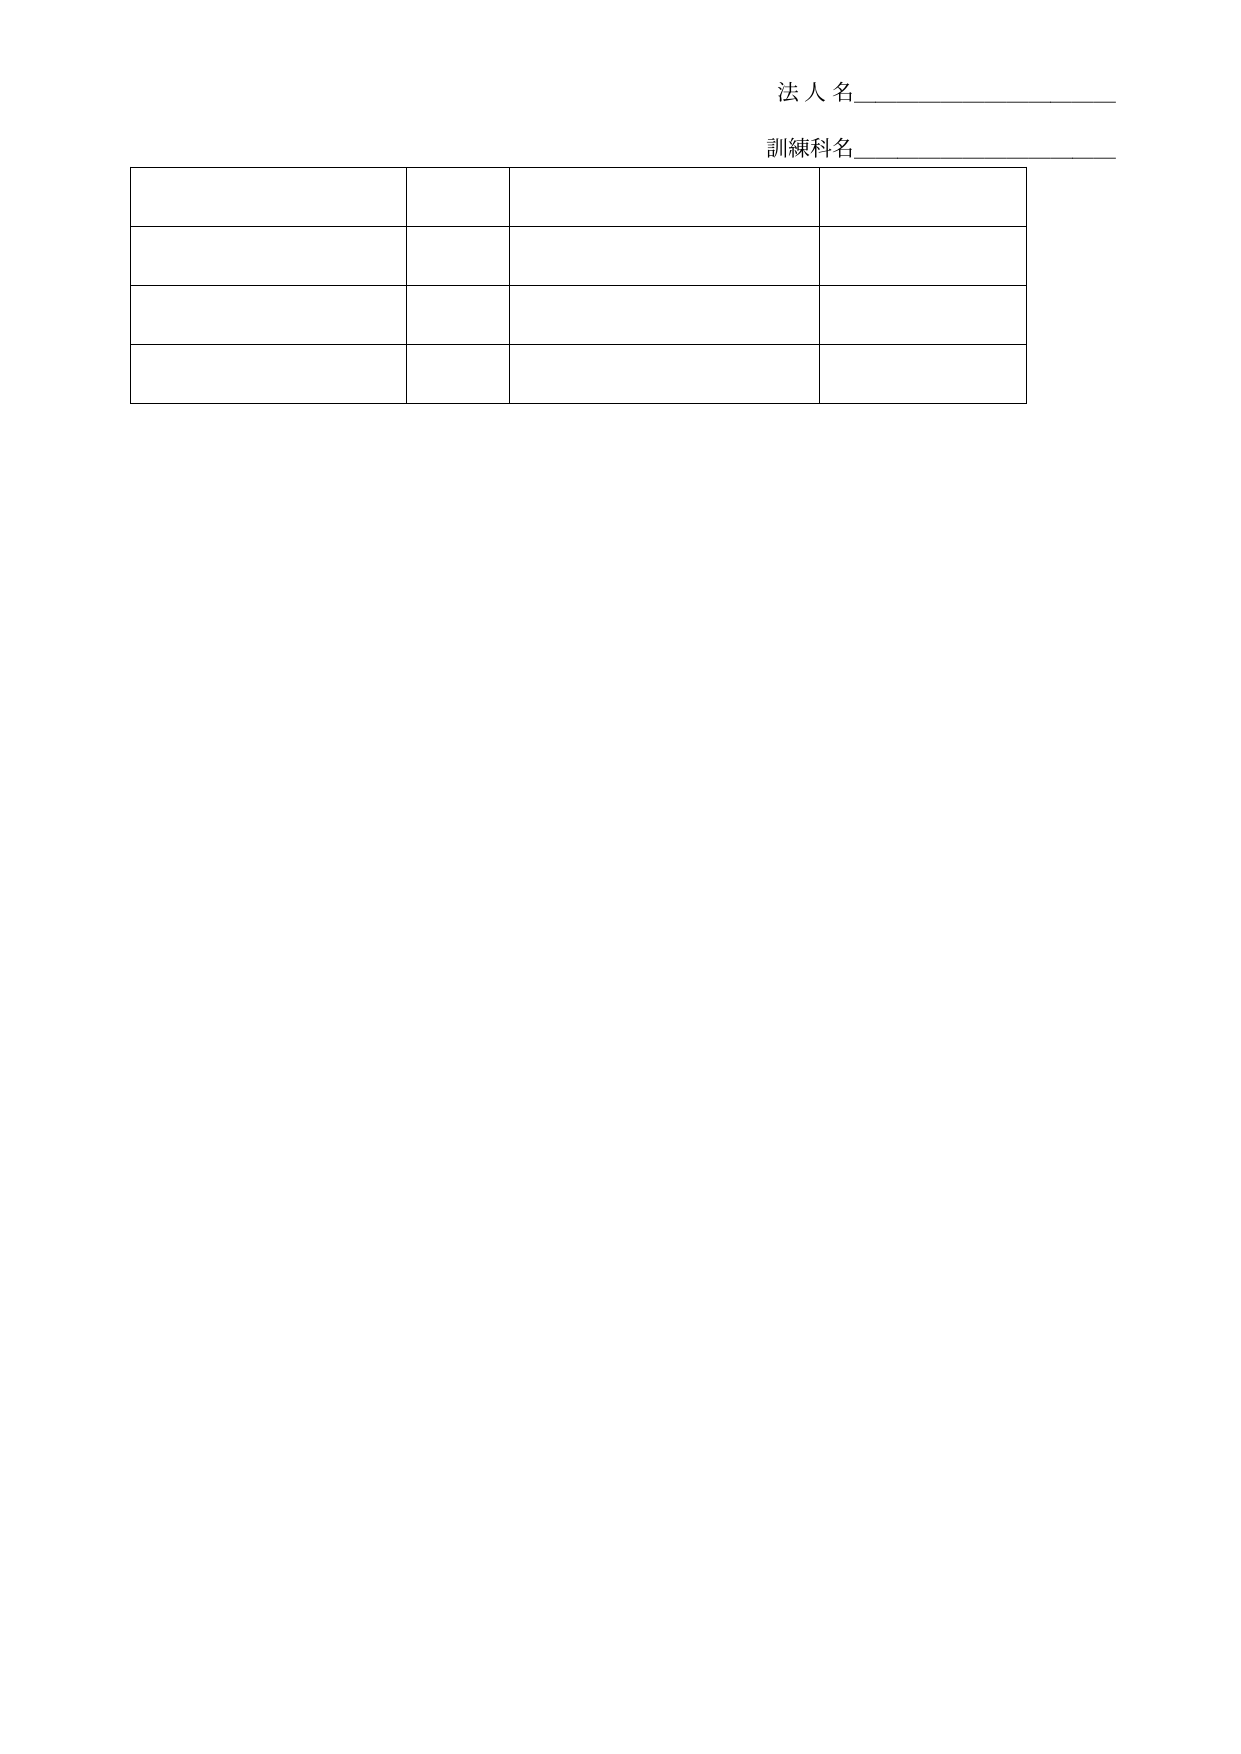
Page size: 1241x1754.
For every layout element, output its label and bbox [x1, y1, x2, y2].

table_cell [407, 345, 509, 403]
table_cell [820, 286, 1026, 344]
table_cell [510, 286, 819, 344]
table_cell [407, 227, 509, 285]
table_cell [510, 345, 819, 403]
table_cell [131, 168, 406, 226]
table_cell [407, 286, 509, 344]
table_cell [131, 227, 406, 285]
table_cell [510, 227, 819, 285]
table_cell [820, 168, 1026, 226]
table_cell [131, 286, 406, 344]
table_cell [510, 168, 819, 226]
table_cell [131, 345, 406, 403]
table_cell [820, 345, 1026, 403]
table_cell [820, 227, 1026, 285]
table_cell [407, 168, 509, 226]
